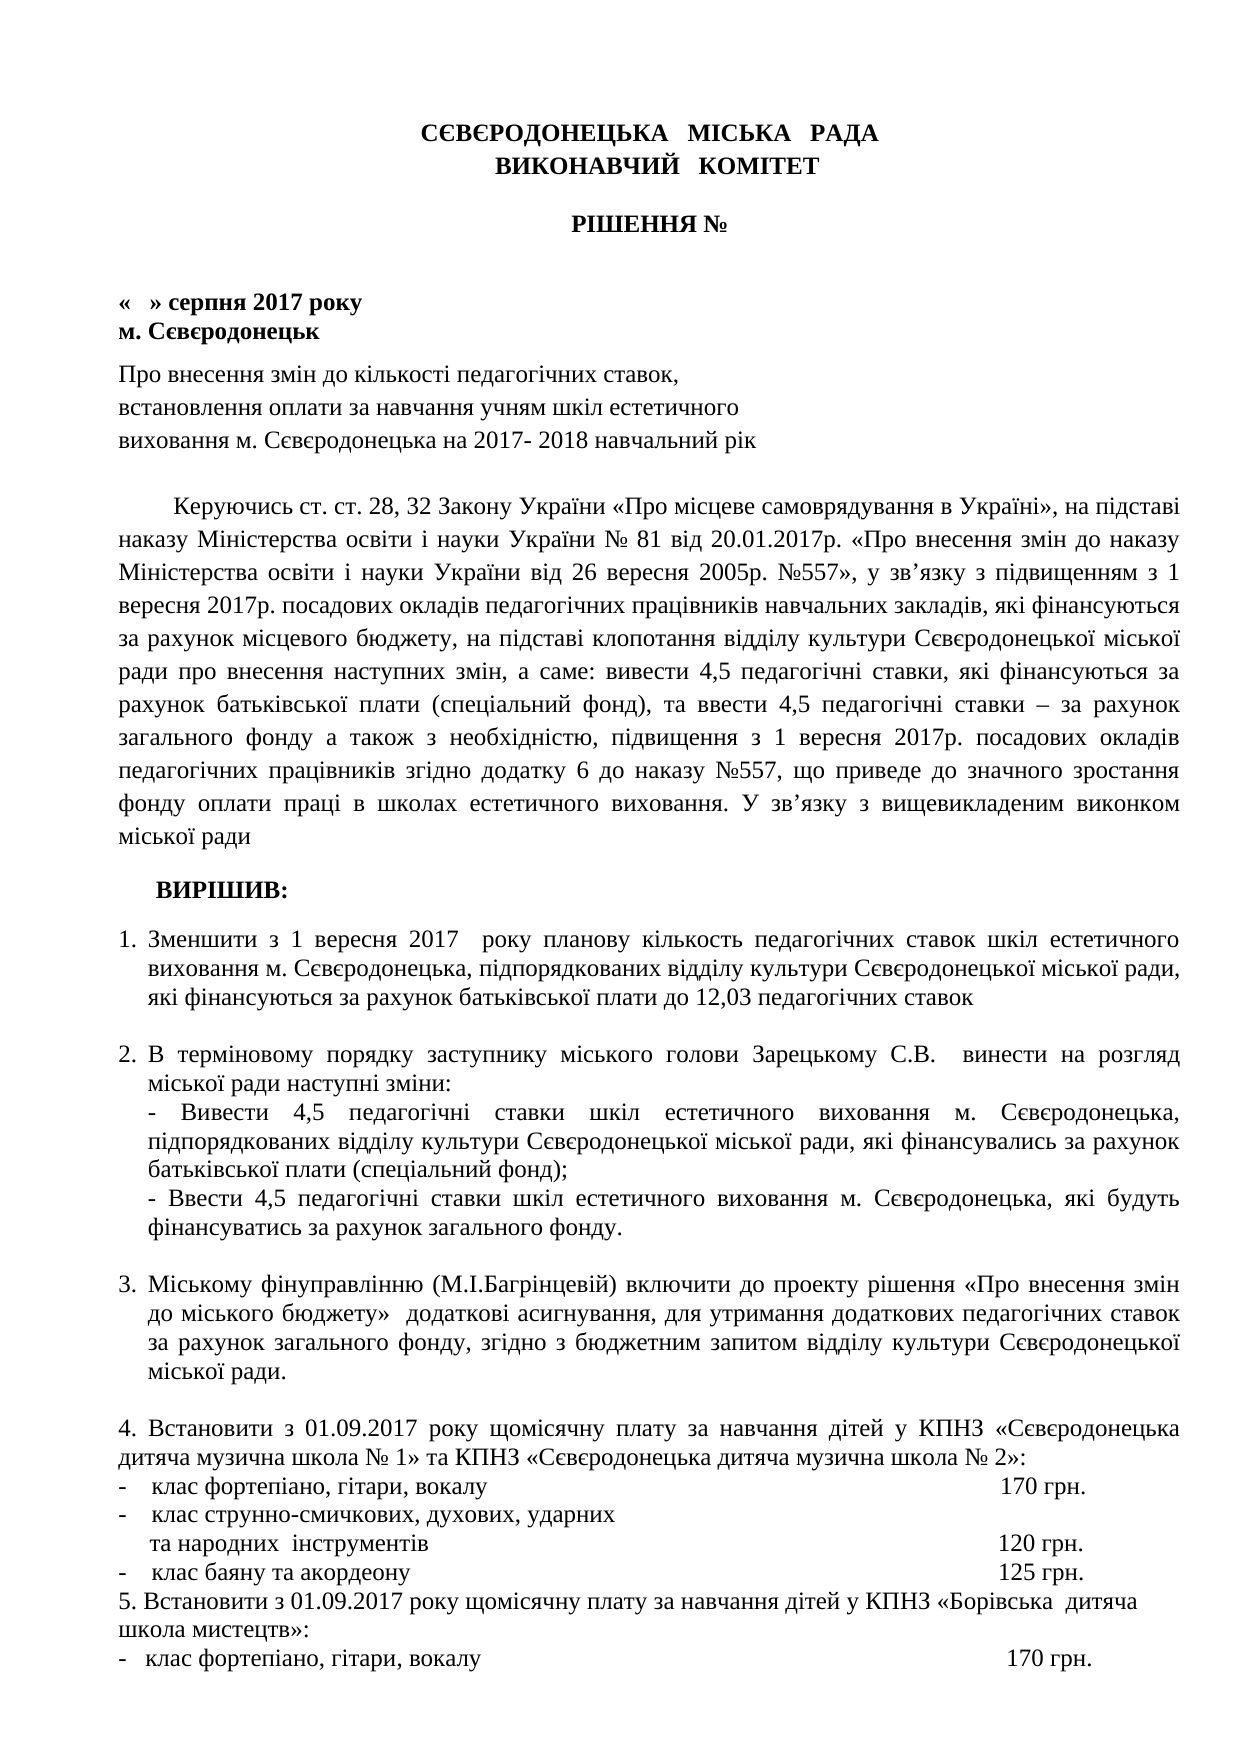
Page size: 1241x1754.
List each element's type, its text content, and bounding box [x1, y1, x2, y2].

text - Ввести 4,5 педагогічні ставки шкіл естетичного виховання м. Сєвєродонецька, які будуть фінансуватись за рахунок загального фонду. [148, 1183, 1181, 1241]
list В терміновому порядку заступнику міського голови Зарецькому С.В. винести на розгляд міської ради наступні зміни: [118, 1039, 1181, 1097]
text та народних інструментів 120 грн. [118, 1528, 1181, 1557]
text встановлення оплати за навчання учням шкіл естетичного [118, 392, 1181, 421]
text РІШЕННЯ № [118, 209, 1181, 237]
list Міському фінуправлінню (М.І.Багрінцевій) включити до проекту рішення «Про внесення змін до міського бюджету» додаткові асигнування, для утримання додаткових педагогічних ставок за рахунок загального фонду, згідно з бюджетним запитом відділу культури Сєвєродонецької міської ради. [118, 1269, 1181, 1384]
text - Вивести 4,5 педагогічні ставки шкіл естетичного виховання м. Сєвєродонецька, підпорядкованих відділу культури Сєвєродонецької міської ради, які фінансувались за рахунок батьківської плати (спеціальний фонд); [148, 1097, 1181, 1183]
text 4. Встановити з 01.09.2017 року щомісячну плату за навчання дітей у КПНЗ «Сєвєродонецька дитяча музична школа № 1» та КПНЗ «Сєвєродонецька дитяча музична школа № 2»: [118, 1413, 1181, 1471]
text Керуючись ст. ст. 28, 32 Закону України «Про місцеве самоврядування в Україні», на підставі наказу Міністерства освіти і науки України № 81 від 20.01.2017р. «Про внесення змін до наказу Міністерства освіти і науки України від 26 вересня 2005р. №557», у зв’язку з підвищенням з 1 вересня 2017р. посадових окладів педагогічних працівників навчальних закладів, які фінансуються за рахунок місцевого бюджету, на підставі клопотання відділу культури Сєвєродонецької міської ради про внесення наступних змін, а саме: вивести 4,5 педагогічні ставки, які фінансуються за рахунок батьківської плати (спеціальний фонд), та ввести 4,5 педагогічні ставки – за рахунок загального фонду а також з необхідністю, підвищення з 1 вересня 2017р. посадових окладів педагогічних працівників згідно додатку 6 до наказу №557, що приведе до значного зростання фонду оплати праці в школах естетичного виховання. У зв’язку з вищевикладеним виконком міської ради [118, 491, 1181, 850]
text - клас баяну та акордеону 125 грн. [118, 1557, 1181, 1586]
list Зменшити з 1 вересня 2017 року планову кількость педагогічних ставок шкіл естетичного виховання м. Сєвєродонецька, підпорядкованих відділу культури Сєвєродонецької міської ради, які фінансуються за рахунок батьківської плати до 12,03 педагогічних ставок [118, 924, 1181, 1011]
text - клас струнно-смичкових, духових, ударних [118, 1499, 1181, 1528]
subtitle « » серпня 2017 року [118, 287, 1152, 316]
subtitle м. Сєвєродонецьк [118, 316, 1152, 344]
text 5. Встановити з 01.09.2017 року щомісячну плату за навчання дітей у КПНЗ «Борівська дитяча школа мистецтв»: [118, 1586, 1181, 1643]
text виховання м. Сєвєродонецька на 2017- 2018 навчальний рік [118, 425, 1181, 454]
text СЄВЄРОДОНЕЦЬКА МІСЬКА РАДА [118, 118, 1181, 147]
text - клас фортепіано, гітари, вокалу 170 грн. [118, 1643, 1181, 1672]
text ВИРІШИВ: [118, 875, 1181, 904]
subtitle ВИКОНАВЧИЙ КОМІТЕТ [133, 151, 1137, 180]
text - клас фортепіано, гітари, вокалу 170 грн. [118, 1471, 1181, 1499]
text Про внесення змін до кількості педагогічних ставок, [118, 359, 1181, 388]
